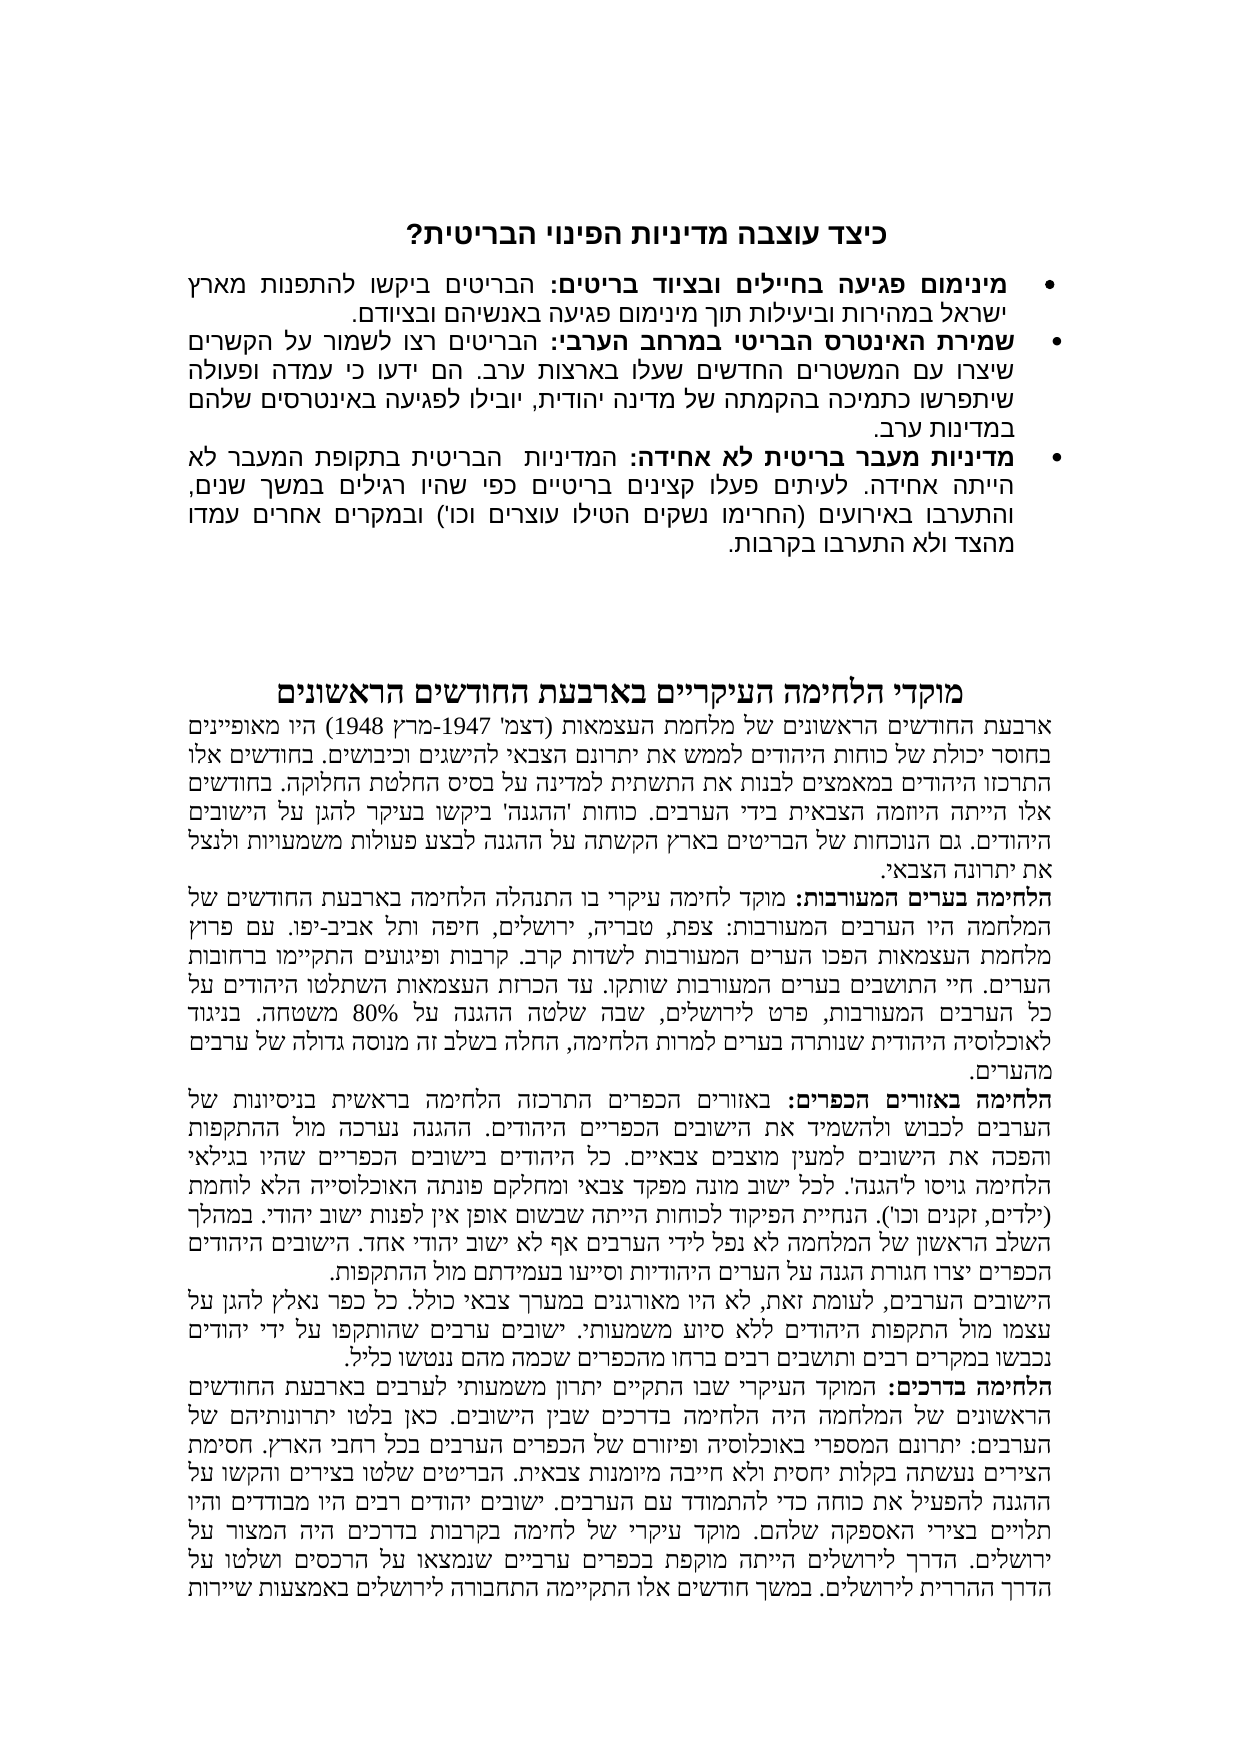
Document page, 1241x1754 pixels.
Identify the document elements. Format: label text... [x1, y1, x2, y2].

text הישובים הערבים, לעומת זאת, לא היו מאורגנים במערך צבאי כולל. כל כפר נאלץ להגן על עצמו מול התקפות היהודים ללא סיוע משמעותי. ישובים ערבים שהותקפו על ידי יהודים נכבשו במקרים רבים ותושבים רבים ברחו מהכפרים שכמה מהם ננטשו כליל. [187, 1286, 1053, 1372]
text מוקדי הלחימה העיקריים בארבעת החודשים הראשונים [187, 673, 1053, 711]
text הלחימה באזורים הכפרים: באזורים הכפרים התרכזה הלחימה בראשית בניסיונות של הערבים לכבוש ולהשמיד את הישובים הכפריים היהודים. ההגנה נערכה מול ההתקפות והפכה את הישובים למעין מוצבים צבאיים. כל היהודים בישובים הכפריים שהיו בגילאי הלחימה גויסו ל'הגנה'. לכל ישוב מונה מפקד צבאי ומחלקם פונתה האוכלוסייה הלא לוחמת (ילדים, זקנים וכו'). הנחיית הפיקוד לכוחות הייתה שבשום אופן אין לפנות ישוב יהודי. במהלך השלב הראשון של המלחמה לא נפל לידי הערבים אף לא ישוב יהודי אחד. הישובים היהודים הכפרים יצרו חגורת הגנה על הערים היהודיות וסייעו בעמידתם מול ההתקפות. [187, 1085, 1053, 1286]
list מינימום פגיעה בחיילים ובציוד בריטים: הבריטים ביקשו להתפנות מארץ ישראל במהירות וביעילות תוך מינימום פגיעה באנשיהם ובציודם. [187, 270, 1045, 327]
text הלחימה בערים המעורבות: מוקד לחימה עיקרי בו התנהלה הלחימה בארבעת החודשים של המלחמה היו הערבים המעורבות: צפת, טבריה, ירושלים, חיפה ותל אביב-יפו. עם פרוץ מלחמת העצמאות הפכו הערים המעורבות לשדות קרב. קרבות ופיגועים התקיימו ברחובות הערים. חיי התושבים בערים המעורבות שותקו. עד הכרזת העצמאות השתלטו היהודים על כל הערבים המעורבות, פרט לירושלים, שבה שלטה ההגנה על 80% משטחה. בניגוד לאוכלוסיה היהודית שנותרה בערים למרות הלחימה, החלה בשלב זה מנוסה גדולה של ערבים מהערים. [187, 883, 1053, 1085]
text כיצד עוצבה מדיניות הפינוי הבריטית? [187, 217, 1106, 251]
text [187, 1372, 1053, 1602]
text ארבעת החודשים הראשונים של מלחמת העצמאות (דצמ' 1947-מרץ 1948) היו מאופיינים בחוסר יכולת של כוחות היהודים לממש את יתרונם הצבאי להישגים וכיבושים. בחודשים אלו התרכזו היהודים במאמצים לבנות את התשתית למדינה על בסיס החלטת החלוקה. בחודשים אלו הייתה היוזמה הצבאית בידי הערבים. כוחות 'ההגנה' ביקשו בעיקר להגן על הישובים היהודים. גם הנוכחות של הבריטים בארץ הקשתה על ההגנה לבצע פעולות משמעויות ולנצל את יתרונה הצבאי. [187, 711, 1053, 883]
list שמירת האינטרס הבריטי במרחב הערבי: הבריטים רצו לשמור על הקשרים שיצרו עם המשטרים החדשים שעלו בארצות ערב. הם ידעו כי עמדה ופעולה שיתפרשו כתמיכה בהקמתה של מדינה יהודית, יובילו לפגיעה באינטרסים שלהם במדינות ערב. [187, 327, 1053, 442]
list מדיניות מעבר בריטית לא אחידה: המדיניות הבריטית בתקופת המעבר לא הייתה אחידה. לעיתים פעלו קצינים בריטיים כפי שהיו רגילים במשך שנים, והתערבו באירועים (החרימו נשקים הטילו עוצרים וכו') ובמקרים אחרים עמדו מהצד ולא התערבו בקרבות. [187, 442, 1053, 558]
